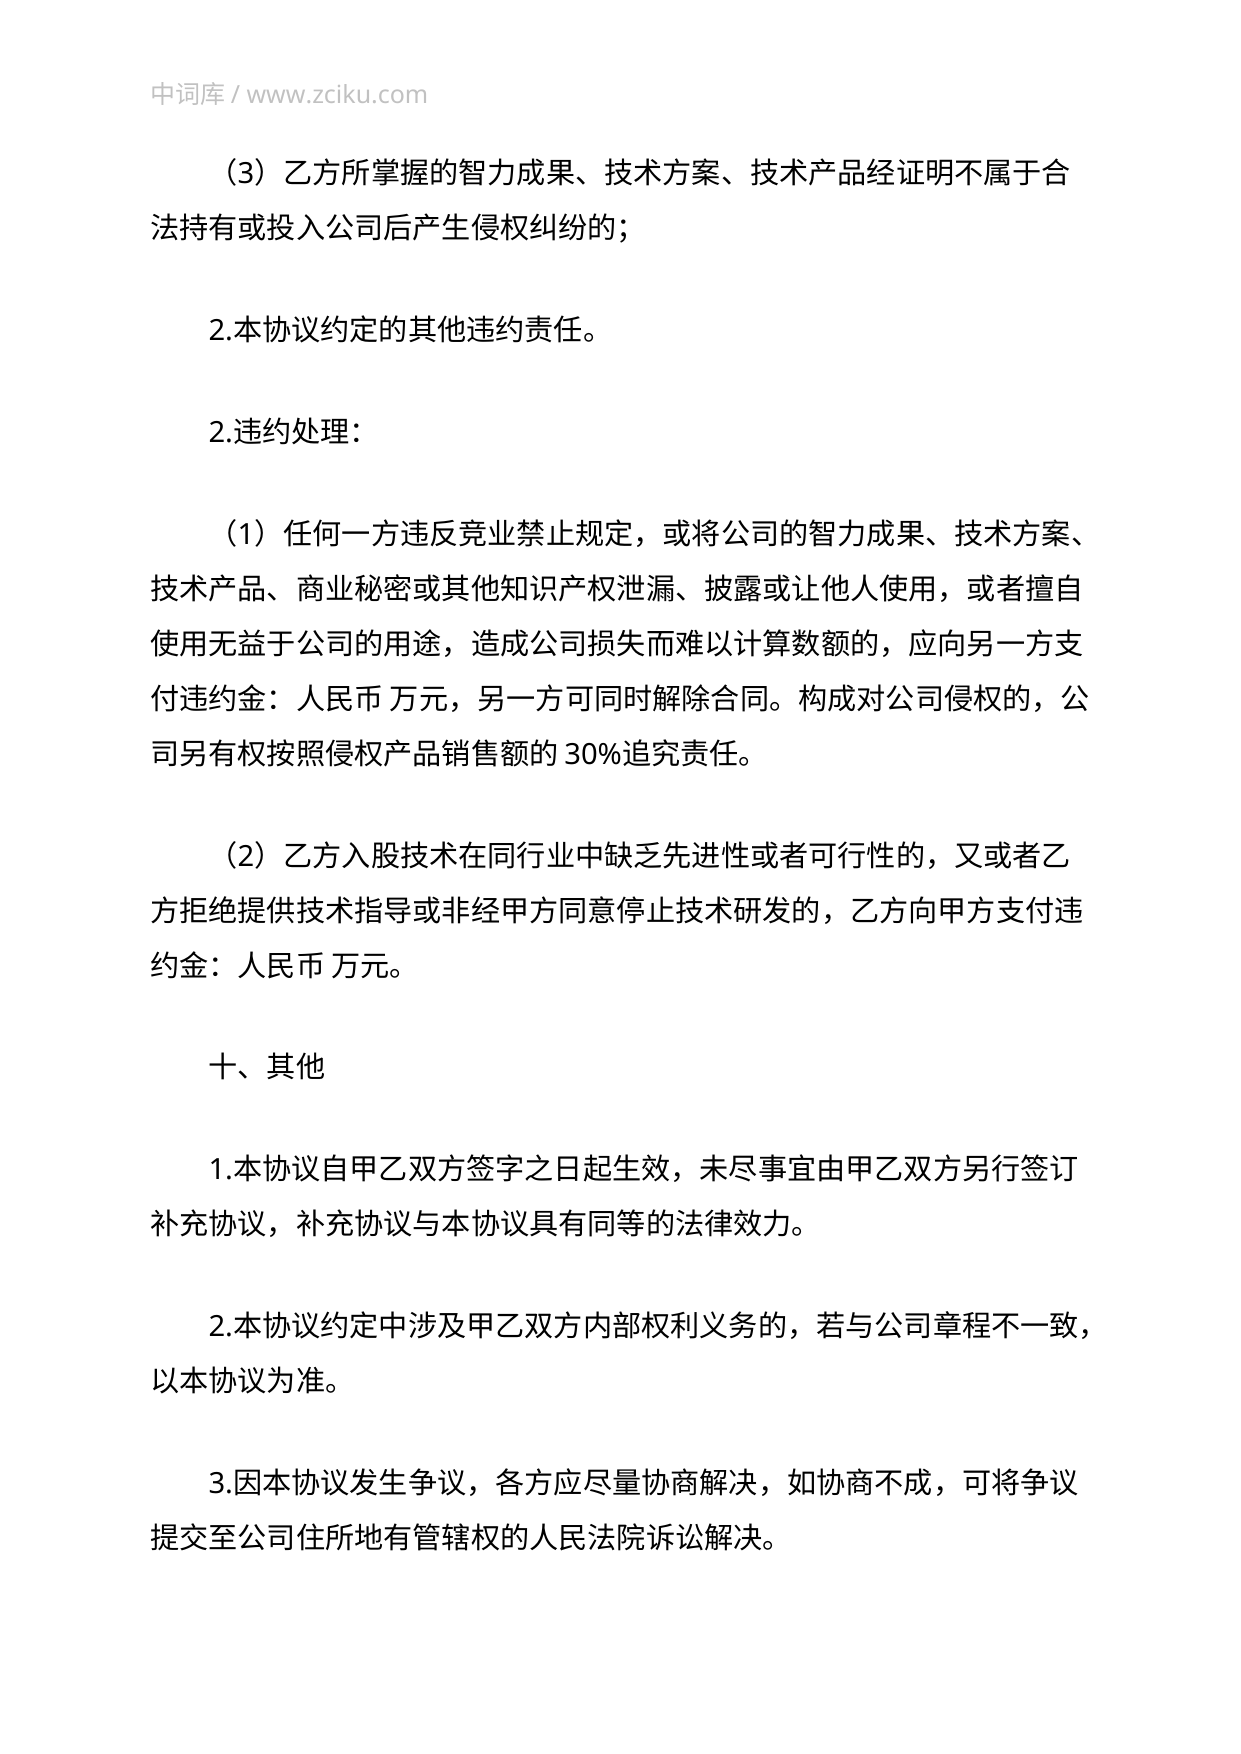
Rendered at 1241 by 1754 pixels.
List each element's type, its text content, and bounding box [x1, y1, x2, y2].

text 十、其他 [150, 1044, 1090, 1086]
text （3）乙方所掌握的智力成果、技术方案、技术产品经证明不属于合法持有或投入公司后产生侵权纠纷的； [150, 150, 1090, 247]
text 2.本协议约定的其他违约责任。 [150, 307, 1090, 349]
text 1.本协议自甲乙双方签字之日起生效，未尽事宜由甲乙双方另行签订补充协议，补充协议与本协议具有同等的法律效力。 [150, 1146, 1090, 1243]
text （1）任何一方违反竞业禁止规定，或将公司的智力成果、技术方案、技术产品、商业秘密或其他知识产权泄漏、披露或让他人使用，或者擅自使用无益于公司的用途，造成公司损失而难以计算数额的，应向另一方支付违约金：人民币 万元，另一方可同时解除合同。构成对公司侵权的，公司另有权按照侵权产品销售额的30%追究责任。 [150, 511, 1090, 773]
text 2.本协议约定中涉及甲乙双方内部权利义务的，若与公司章程不一致，以本协议为准。 [150, 1303, 1090, 1400]
text 3.因本协议发生争议，各方应尽量协商解决，如协商不成，可将争议提交至公司住所地有管辖权的人民法院诉讼解决。 [150, 1459, 1090, 1557]
text （2）乙方入股技术在同行业中缺乏先进性或者可行性的，又或者乙方拒绝提供技术指导或非经甲方同意停止技术研发的，乙方向甲方支付违约金：人民币 万元。 [150, 832, 1090, 984]
text 2.违约处理： [150, 409, 1090, 451]
